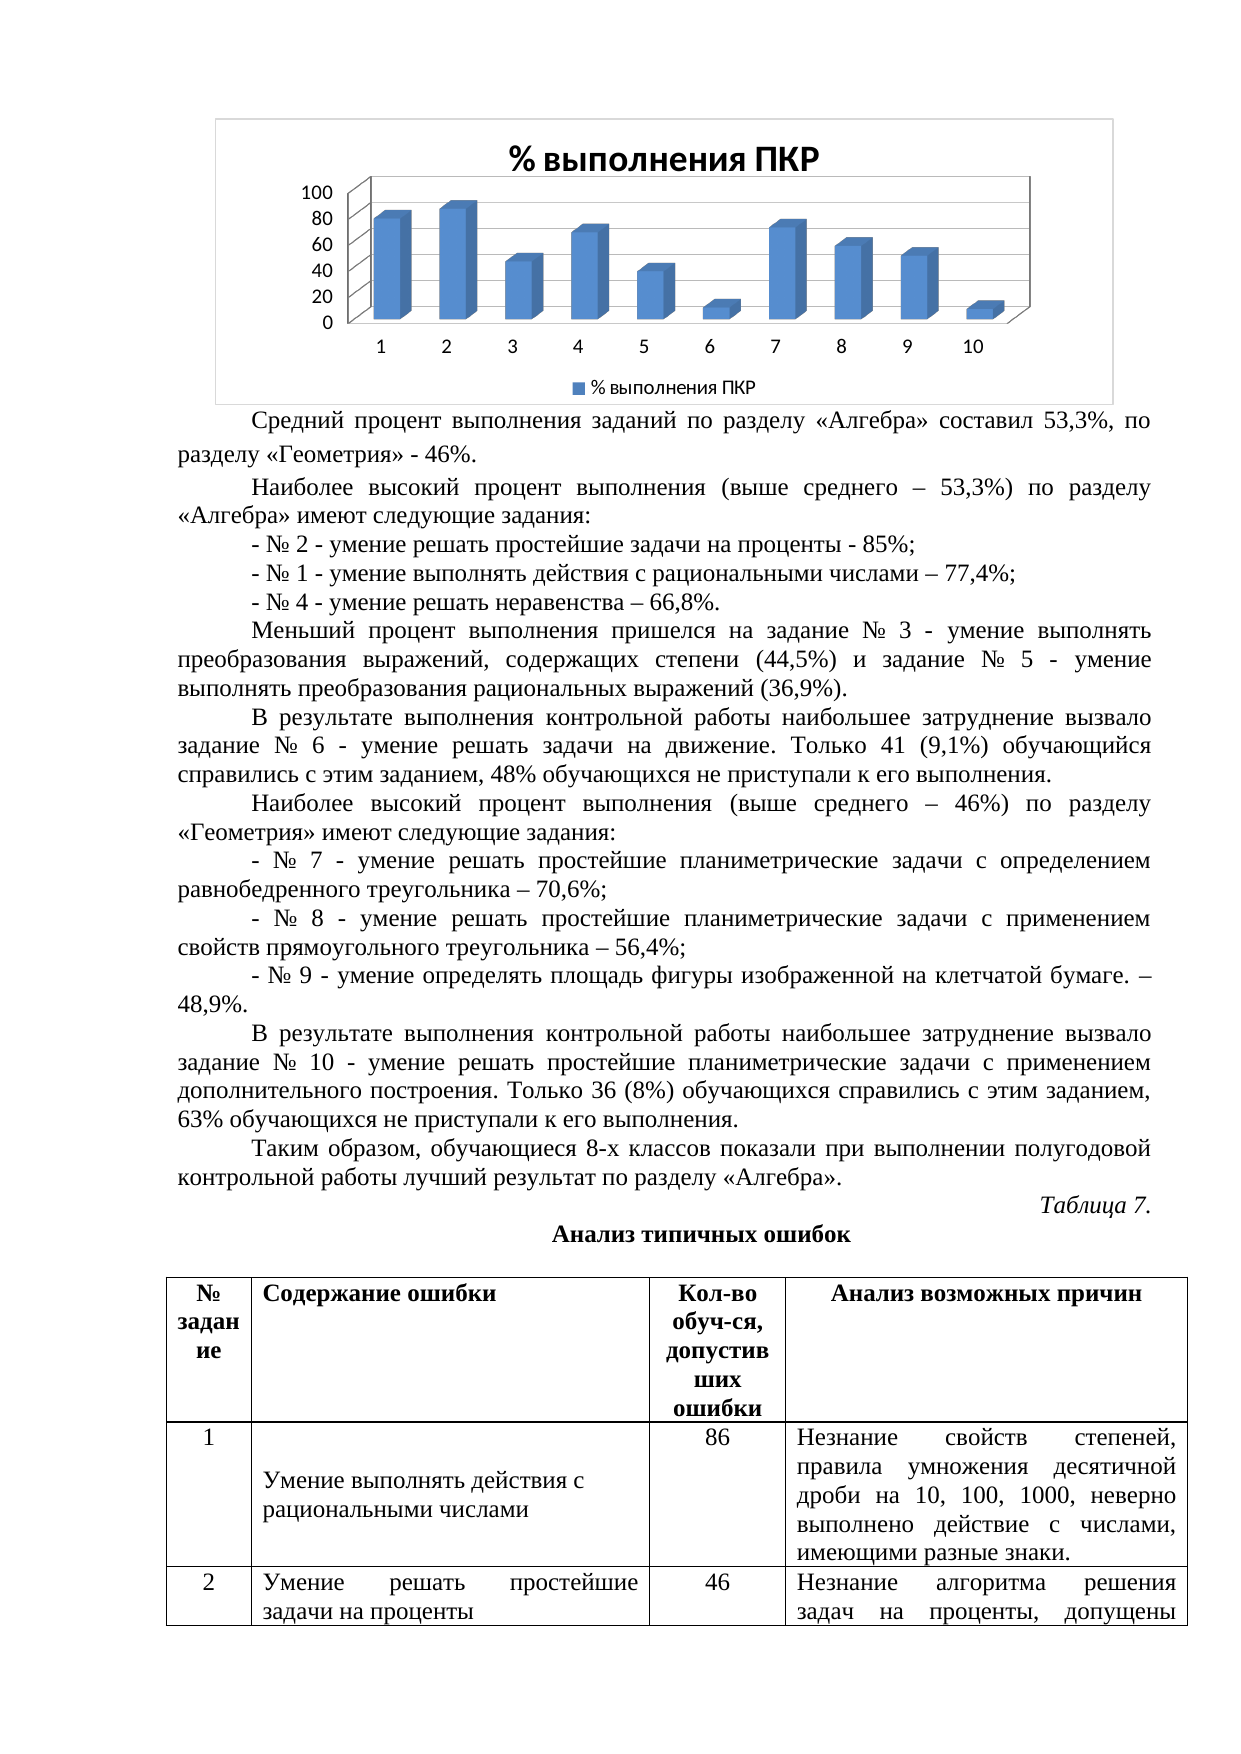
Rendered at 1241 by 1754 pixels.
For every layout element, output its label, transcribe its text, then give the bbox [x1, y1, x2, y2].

table_header Анализ возможных причин [786, 1278, 1187, 1421]
text - № 8 - умение решать простейшие планиметрические задачи с применением свойств прямоугольного треугольника – 56,4%; [177, 903, 1152, 960]
table_cell Умение выполнять действия с рациональными числами [252, 1423, 649, 1566]
table_header Кол-во обуч-ся, допустивших ошибки [650, 1278, 785, 1421]
table_cell Незнание свойств степеней, правила умножения десятичной дроби на 10, 100, 1000, неверно выполнено действие с числами, имеющими разные знаки. [786, 1423, 1187, 1566]
text - № 9 - умение определять площадь фигуры изображенной на клетчатой бумаге. – 48,9%. [177, 960, 1152, 1018]
text В результате выполнения контрольной работы наибольшее затруднение вызвало задание № 10 - умение решать простейшие планиметрические задачи с применением дополнительного построения. Только 36 (8%) обучающихся справились с этим заданием, 63% обучающихся не приступали к его выполнения. [177, 1018, 1152, 1133]
text Средний процент выполнения заданий по разделу «Алгебра» составил 53,3%, по разделу «Геометрия» - 46%. [177, 406, 1152, 467]
table_header Содержание ошибки [252, 1278, 649, 1421]
text - № 2 - умение решать простейшие задачи на проценты - 85%; [177, 529, 1152, 558]
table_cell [786, 1567, 1187, 1625]
text - № 7 - умение решать простейшие планиметрические задачи с определением равнобедренного треугольника – 70,6%; [177, 845, 1152, 903]
table_cell 2 [167, 1567, 251, 1625]
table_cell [252, 1567, 649, 1625]
text Анализ типичных ошибок [177, 1219, 1152, 1248]
table_cell 46 [650, 1567, 785, 1625]
text - № 4 - умение решать неравенства – 66,8%. [177, 587, 1152, 615]
table_cell 86 [650, 1423, 785, 1566]
text Наиболее высокий процент выполнения (выше среднего – 46%) по разделу «Геометрия» имеют следующие задания: [177, 788, 1152, 845]
text - № 1 - умение выполнять действия с рациональными числами – 77,4%; [177, 558, 1152, 587]
table_header № задание [167, 1278, 251, 1421]
table_cell 1 [167, 1423, 251, 1566]
text Меньший процент выполнения пришелся на задание № 3 - умение выполнять преобразования выражений, содержащих степени (44,5%) и задание № 5 - умение выполнять преобразования рациональных выражений (36,9%). [177, 615, 1152, 702]
text Таким образом, обучающиеся 8-х классов показали при выполнении полугодовой контрольной работы лучший результат по разделу «Алгебра». [177, 1133, 1152, 1190]
text В результате выполнения контрольной работы наибольшее затруднение вызвало задание № 6 - умение решать задачи на движение. Только 41 (9,1%) обучающийся справились с этим заданием, 48% обучающихся не приступали к его выполнения. [177, 702, 1152, 788]
text Наиболее высокий процент выполнения (выше среднего – 53,3%) по разделу «Алгебра» имеют следующие задания: [177, 472, 1152, 529]
text Таблица 7. [177, 1190, 1152, 1219]
